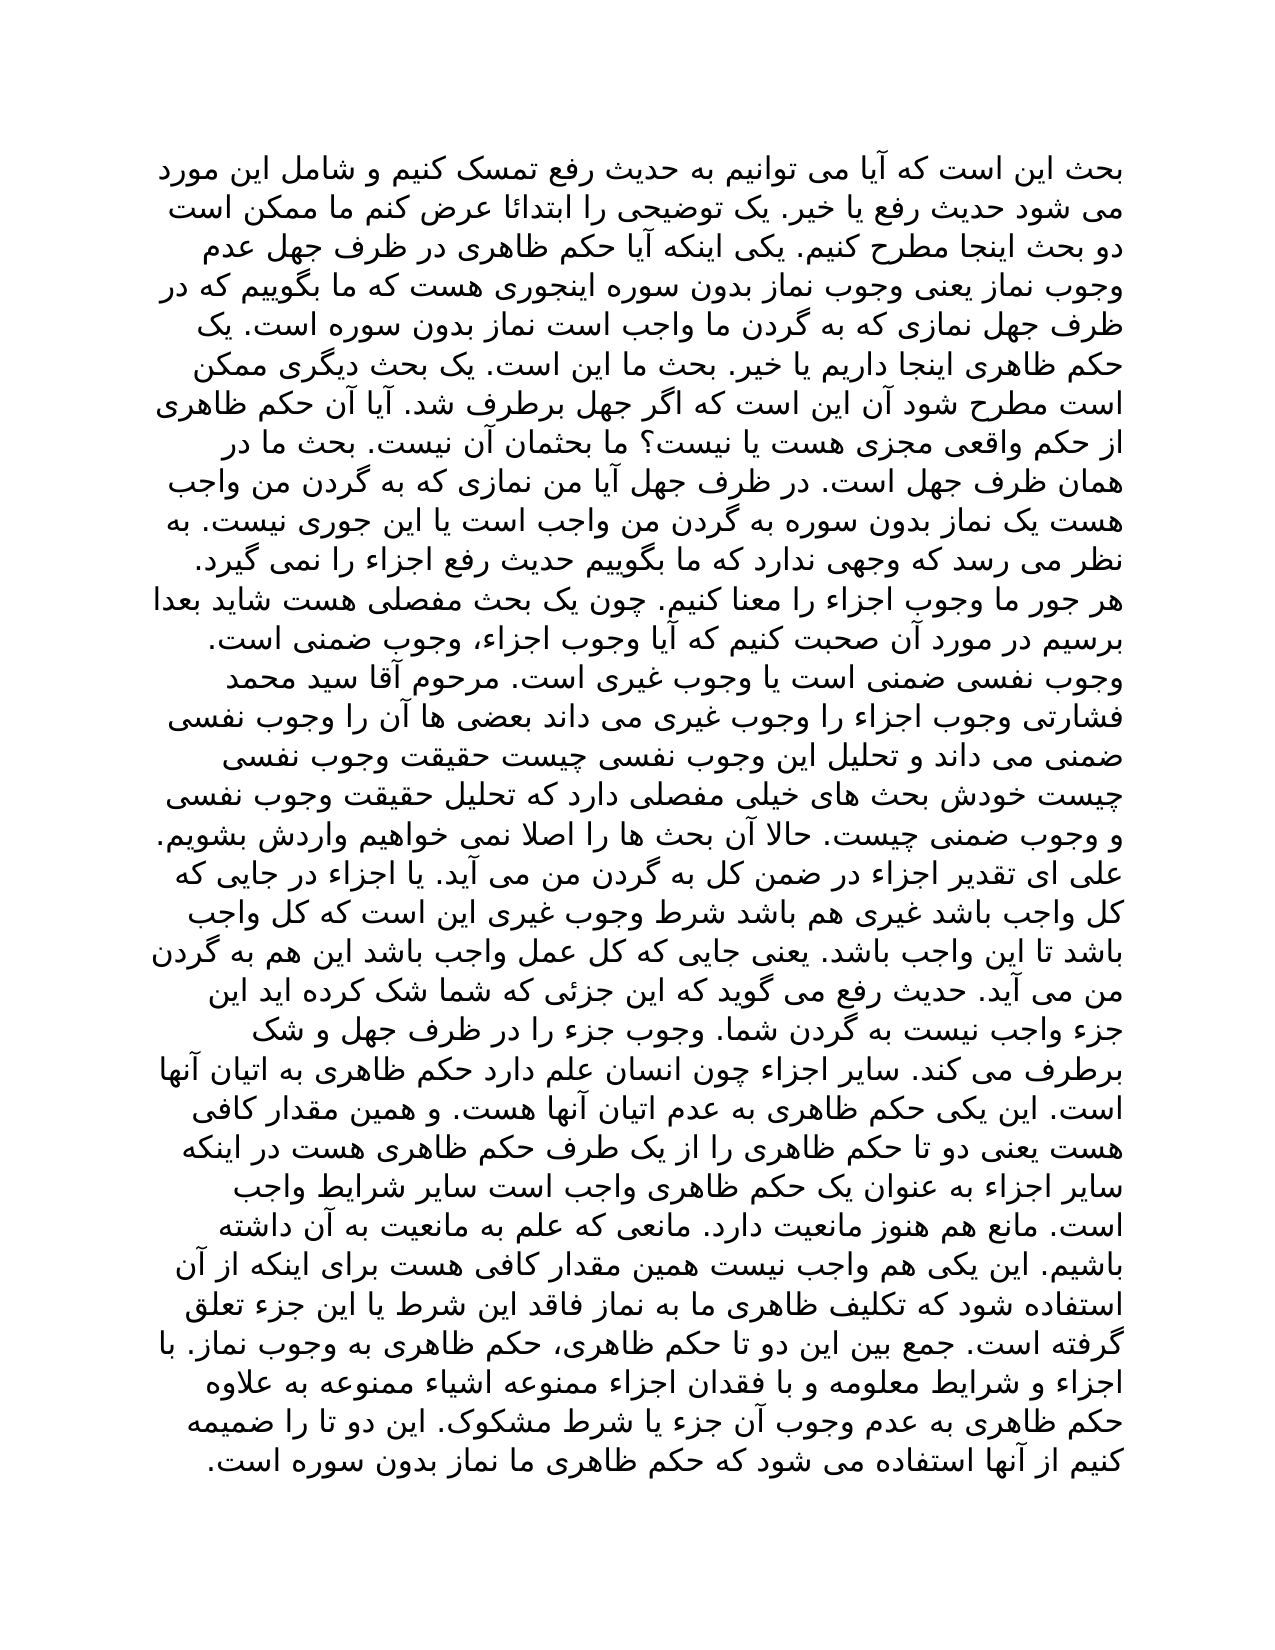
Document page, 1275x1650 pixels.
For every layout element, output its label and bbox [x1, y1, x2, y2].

text [150, 150, 1125, 1479]
